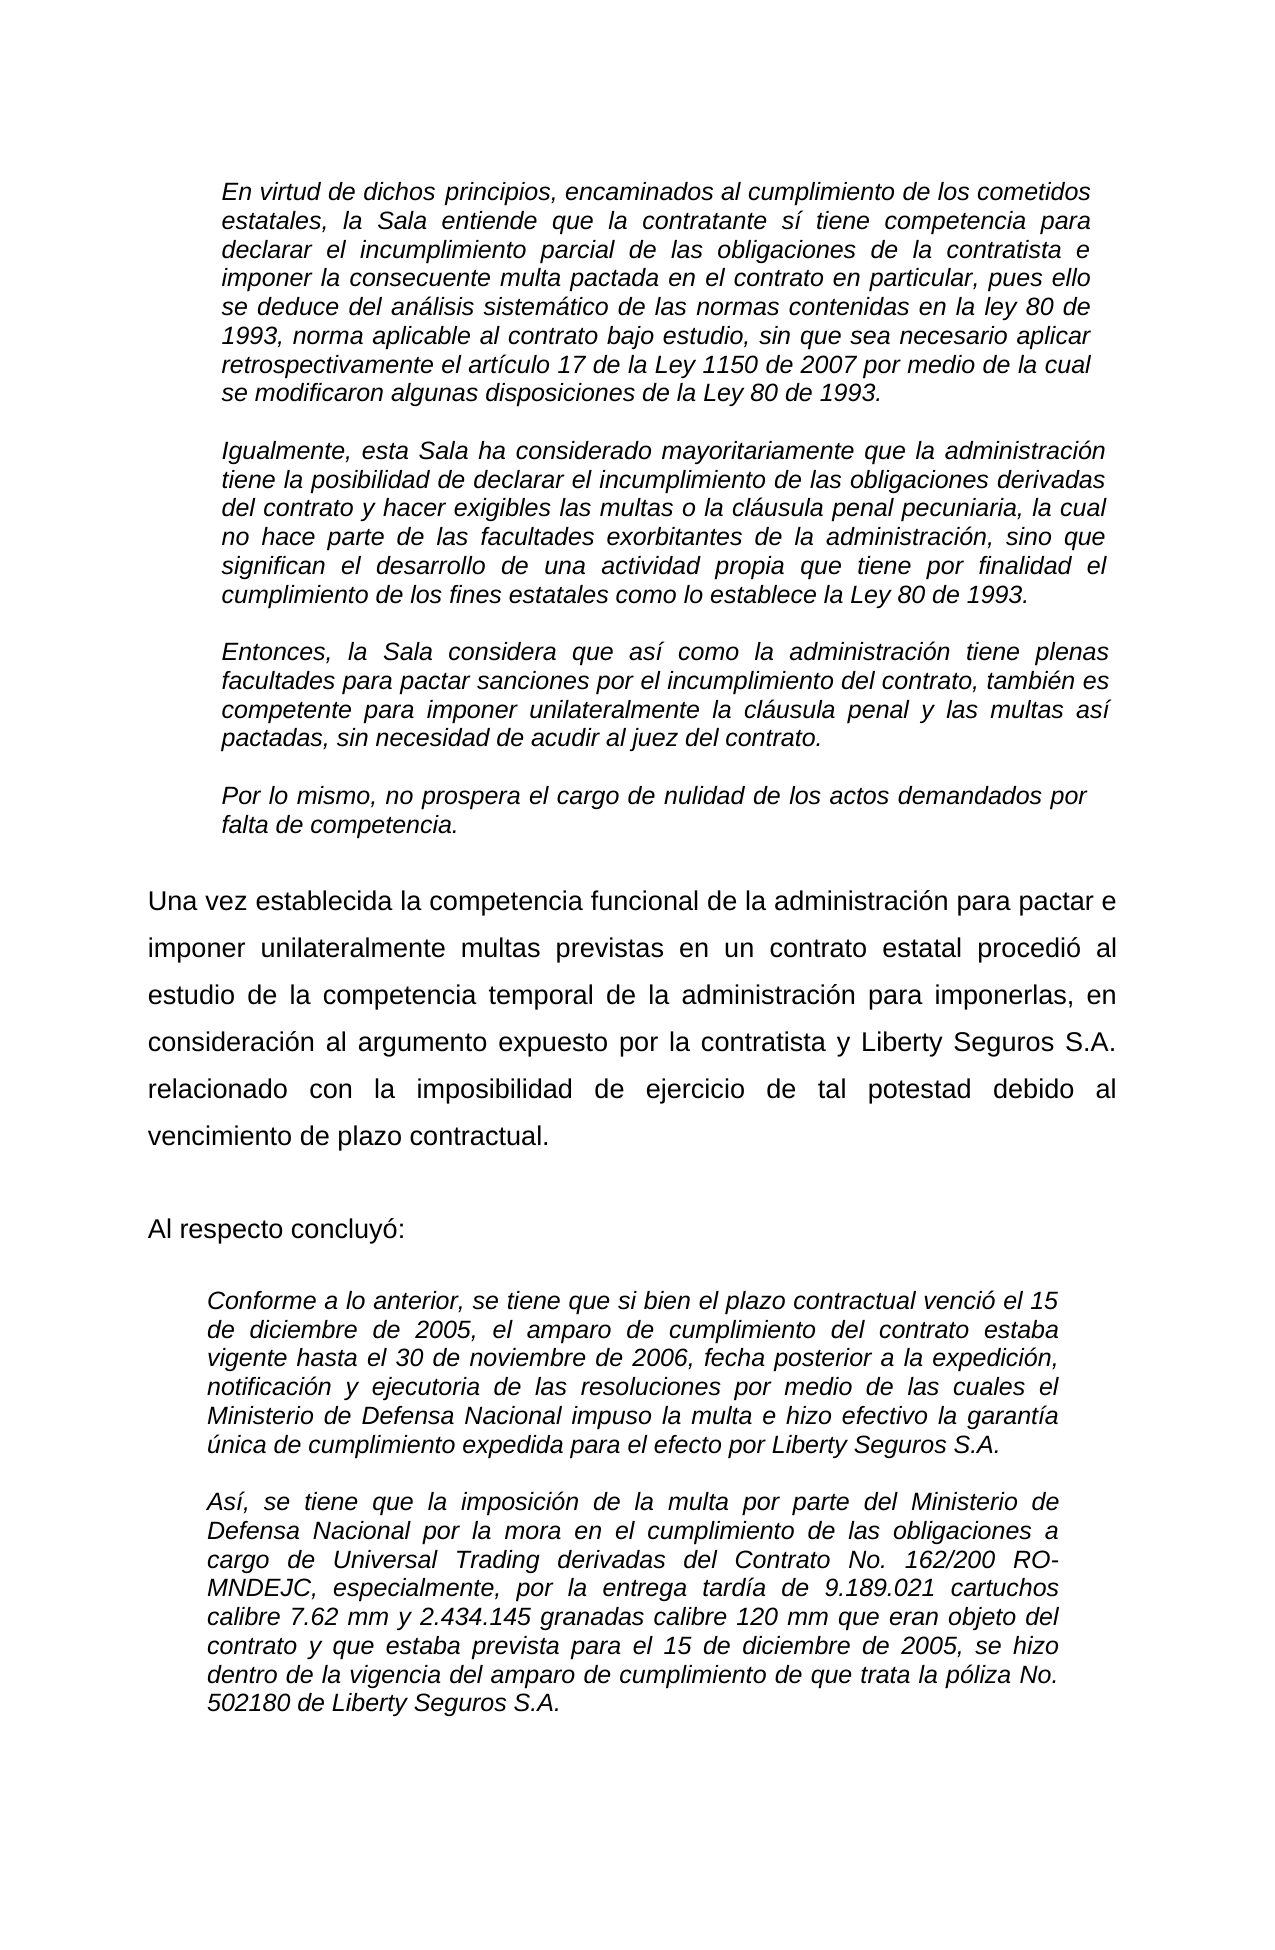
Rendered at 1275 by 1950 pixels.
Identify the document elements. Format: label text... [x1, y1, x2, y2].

text Conforme a lo anterior, se tiene que si bien el plazo contractual venció el 15 de diciembre de 2005, el amparo de cumplimiento del contrato estaba vigente hasta el 30 de noviembre de 2006, fecha posterior a la expedición, notificación y ejecutoria de las resoluciones por medio de las cuales el Ministerio de Defensa Nacional impuso la multa e hizo efectivo la garantía única de cumplimiento expedida para el efecto por Liberty Seguros S.A. [207, 1286, 1063, 1458]
text En virtud de dichos principios, encaminados al cumplimiento de los cometidos estatales, la Sala entiende que la contratante sí tiene competencia para declarar el incumplimiento parcial de las obligaciones de la contratista e imponer la consecuente multa pactada en el contrato en particular, pues ello se deduce del análisis sistemático de las normas contenidas en la ley 80 de 1993, norma aplicable al contrato bajo estudio, sin que sea necesario aplicar retrospectivamente el artículo 17 de la Ley 1150 de 2007 por medio de la cual se modificaron algunas disposiciones de la Ley 80 de 1993. [221, 177, 1094, 407]
text Entonces, la Sala considera que así como la administración tiene plenas facultades para pactar sanciones por el incumplimiento del contrato, también es competente para imponer unilateralmente la cláusula penal y las multas así pactadas, sin necesidad de acudir al juez del contrato. [221, 637, 1113, 752]
text Igualmente, esta Sala ha considerado mayoritariamente que la administración tiene la posibilidad de declarar el incumplimiento de las obligaciones derivadas del contrato y hacer exigibles las multas o la cláusula penal pecuniaria, la cual no hace parte de las facultades exorbitantes de la administración, sino que significan el desarrollo de una actividad propia que tiene por finalidad el cumplimiento de los fines estatales como lo establece la Ley 80 de 1993. [221, 436, 1110, 608]
text Así, se tiene que la imposición de la multa por parte del Ministerio de Defensa Nacional por la mora en el cumplimiento de las obligaciones a cargo de Universal Trading derivadas del Contrato No. 162/200 RO-MNDEJC, especialmente, por la entrega tardía de 9.189.021 cartuchos calibre 7.62 mm y 2.434.145 granadas calibre 120 mm que eran objeto del contrato y que estaba prevista para el 15 de diciembre de 2005, se hizo dentro de la vigencia del amparo de cumplimiento de que trata la póliza No. 502180 de Liberty Seguros S.A. [207, 1487, 1063, 1717]
text Por lo mismo, no prospera el cargo de nulidad de los actos demandados por falta de competencia. [466, 781, 1091, 838]
text Una vez establecida la competencia funcional de la administración para pactar e imponer unilateralmente multas previstas en un contrato estatal procedió al estudio de la competencia temporal de la administración para imponerlas, en consideración al argumento expuesto por la contratista y Liberty Seguros S.A. relacionado con la imposibilidad de ejercicio de tal potestad debido al vencimiento de plazo contractual. [148, 885, 1118, 1151]
text Al respecto concluyó: [148, 1213, 1118, 1245]
